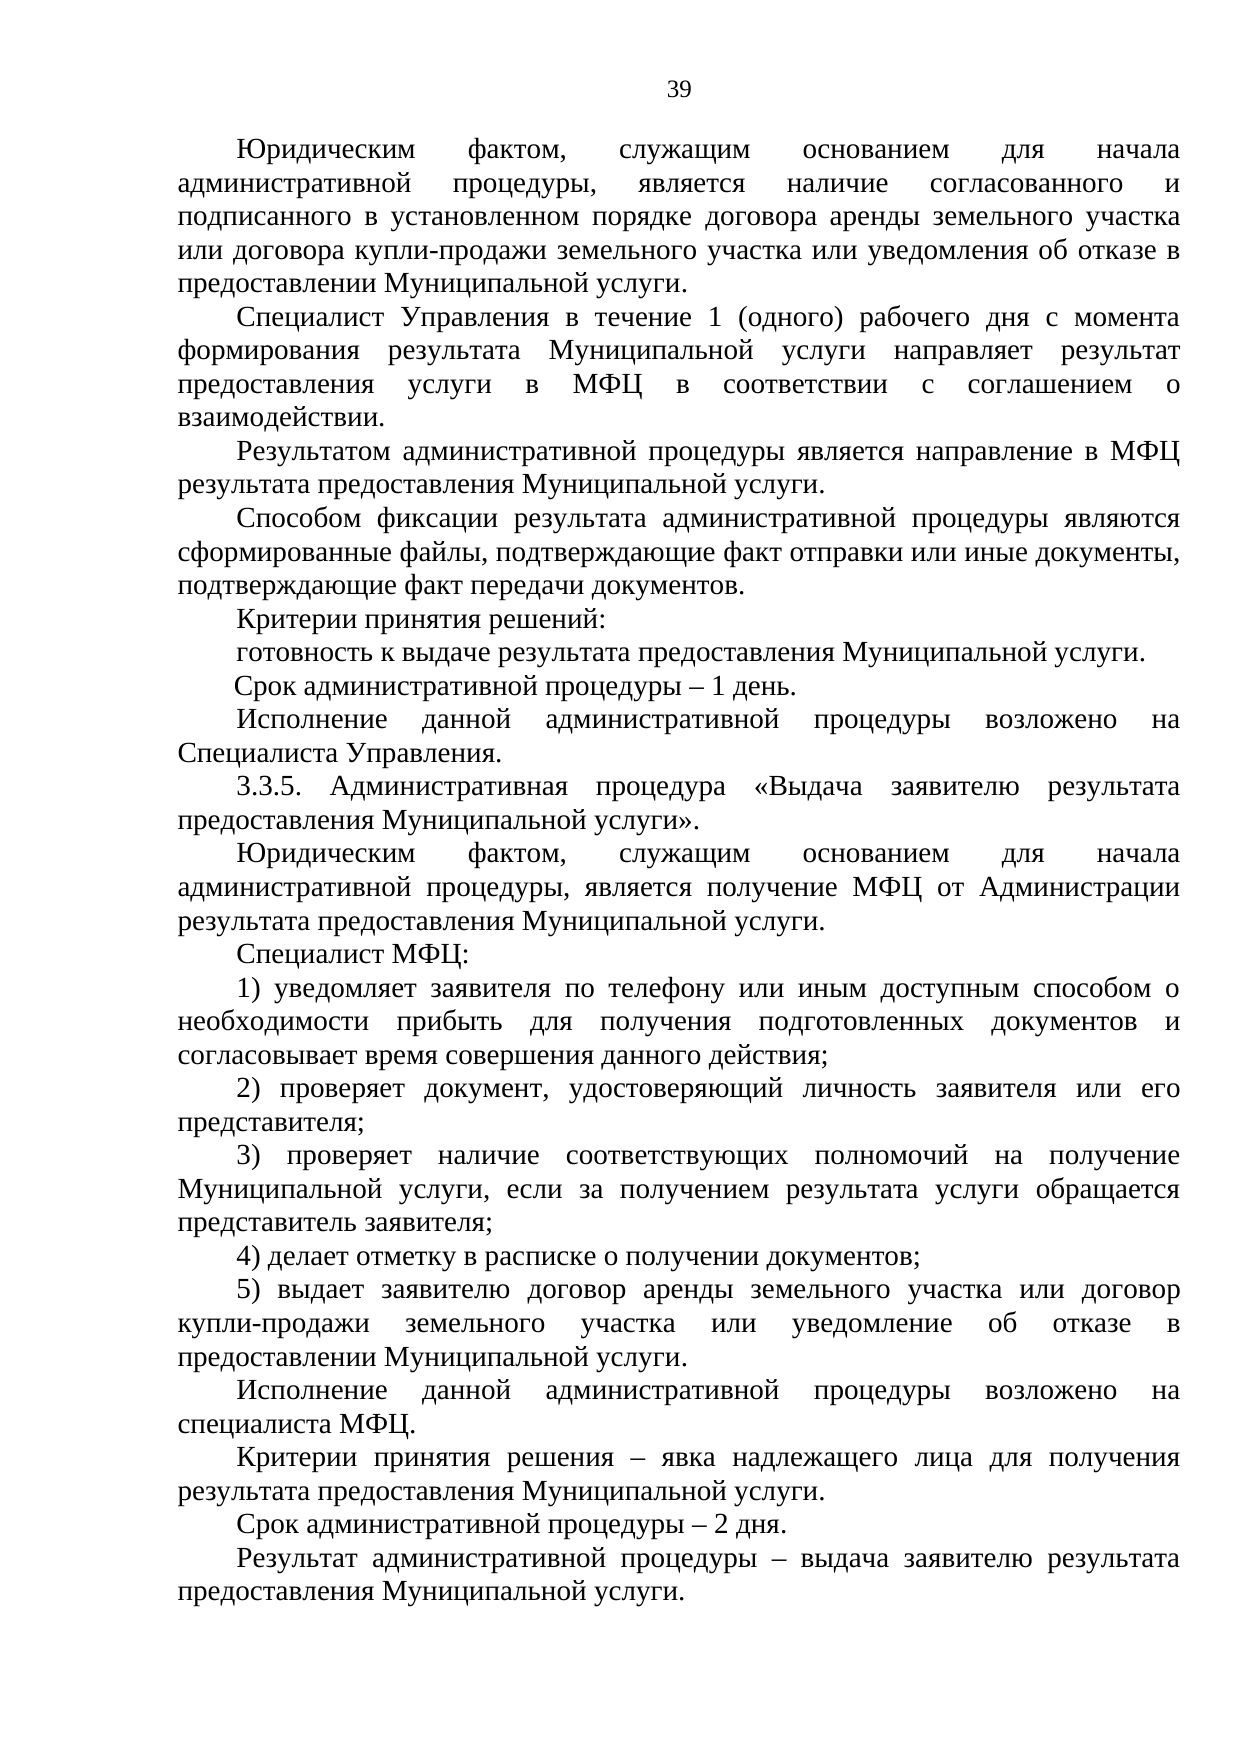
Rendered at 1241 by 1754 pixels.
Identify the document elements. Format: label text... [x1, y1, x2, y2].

text 5) выдает заявителю договор аренды земельного участка или договор купли-продажи земельного участка или уведомление об отказе в предоставлении Муниципальной услуги. [177, 1272, 1181, 1372]
text Юридическим фактом, служащим основанием для начала административной процедуры, является наличие согласованного и подписанного в установленном порядке договора аренды земельного участка или договора купли-продажи земельного участка или уведомления об отказе в предоставлении Муниципальной услуги. [177, 131, 1181, 299]
text Юридическим фактом, служащим основанием для начала административной процедуры, является получение МФЦ от Администрации результата предоставления Муниципальной услуги. [177, 836, 1181, 936]
text Срок административной процедуры – 2 дня. [177, 1506, 1181, 1540]
text 4) делает отметку в расписке о получении документов; [177, 1238, 1181, 1272]
text Способом фиксации результата административной процедуры являются сформированные файлы, подтверждающие факт отправки или иные документы, подтверждающие факт передачи документов. [177, 500, 1181, 601]
text Специалист Управления в течение 1 (одного) рабочего дня с момента формирования результата Муниципальной услуги направляет результат предоставления услуги в МФЦ в соответствии с соглашением о взаимодействии. [177, 299, 1181, 433]
text 1) уведомляет заявителя по телефону или иным доступным способом о необходимости прибыть для получения подготовленных документов и согласовывает время совершения данного действия; [177, 970, 1181, 1070]
text 2) проверяет документ, удостоверяющий личность заявителя или его представителя; [177, 1070, 1181, 1137]
text Специалист МФЦ: [177, 936, 1181, 970]
text Исполнение данной административной процедуры возложено на специалиста МФЦ. [177, 1372, 1181, 1439]
text 3.3.5. Административная процедура «Выдача заявителю результата предоставления Муниципальной услуги». [177, 768, 1181, 836]
text Исполнение данной административной процедуры возложено на Специалиста Управления. [177, 701, 1181, 768]
text Критерии принятия решений: [177, 601, 1181, 634]
text Срок административной процедуры – 1 день. [177, 668, 1181, 701]
text Результатом административной процедуры является направление в МФЦ результата предоставления Муниципальной услуги. [177, 433, 1181, 500]
text готовность к выдаче результата предоставления Муниципальной услуги. [177, 634, 1181, 668]
text Результат административной процедуры – выдача заявителю результата предоставления Муниципальной услуги. [177, 1540, 1181, 1607]
text 3) проверяет наличие соответствующих полномочий на получение Муниципальной услуги, если за получением результата услуги обращается представитель заявителя; [177, 1137, 1181, 1238]
text Критерии принятия решения – явка надлежащего лица для получения результата предоставления Муниципальной услуги. [177, 1439, 1181, 1506]
